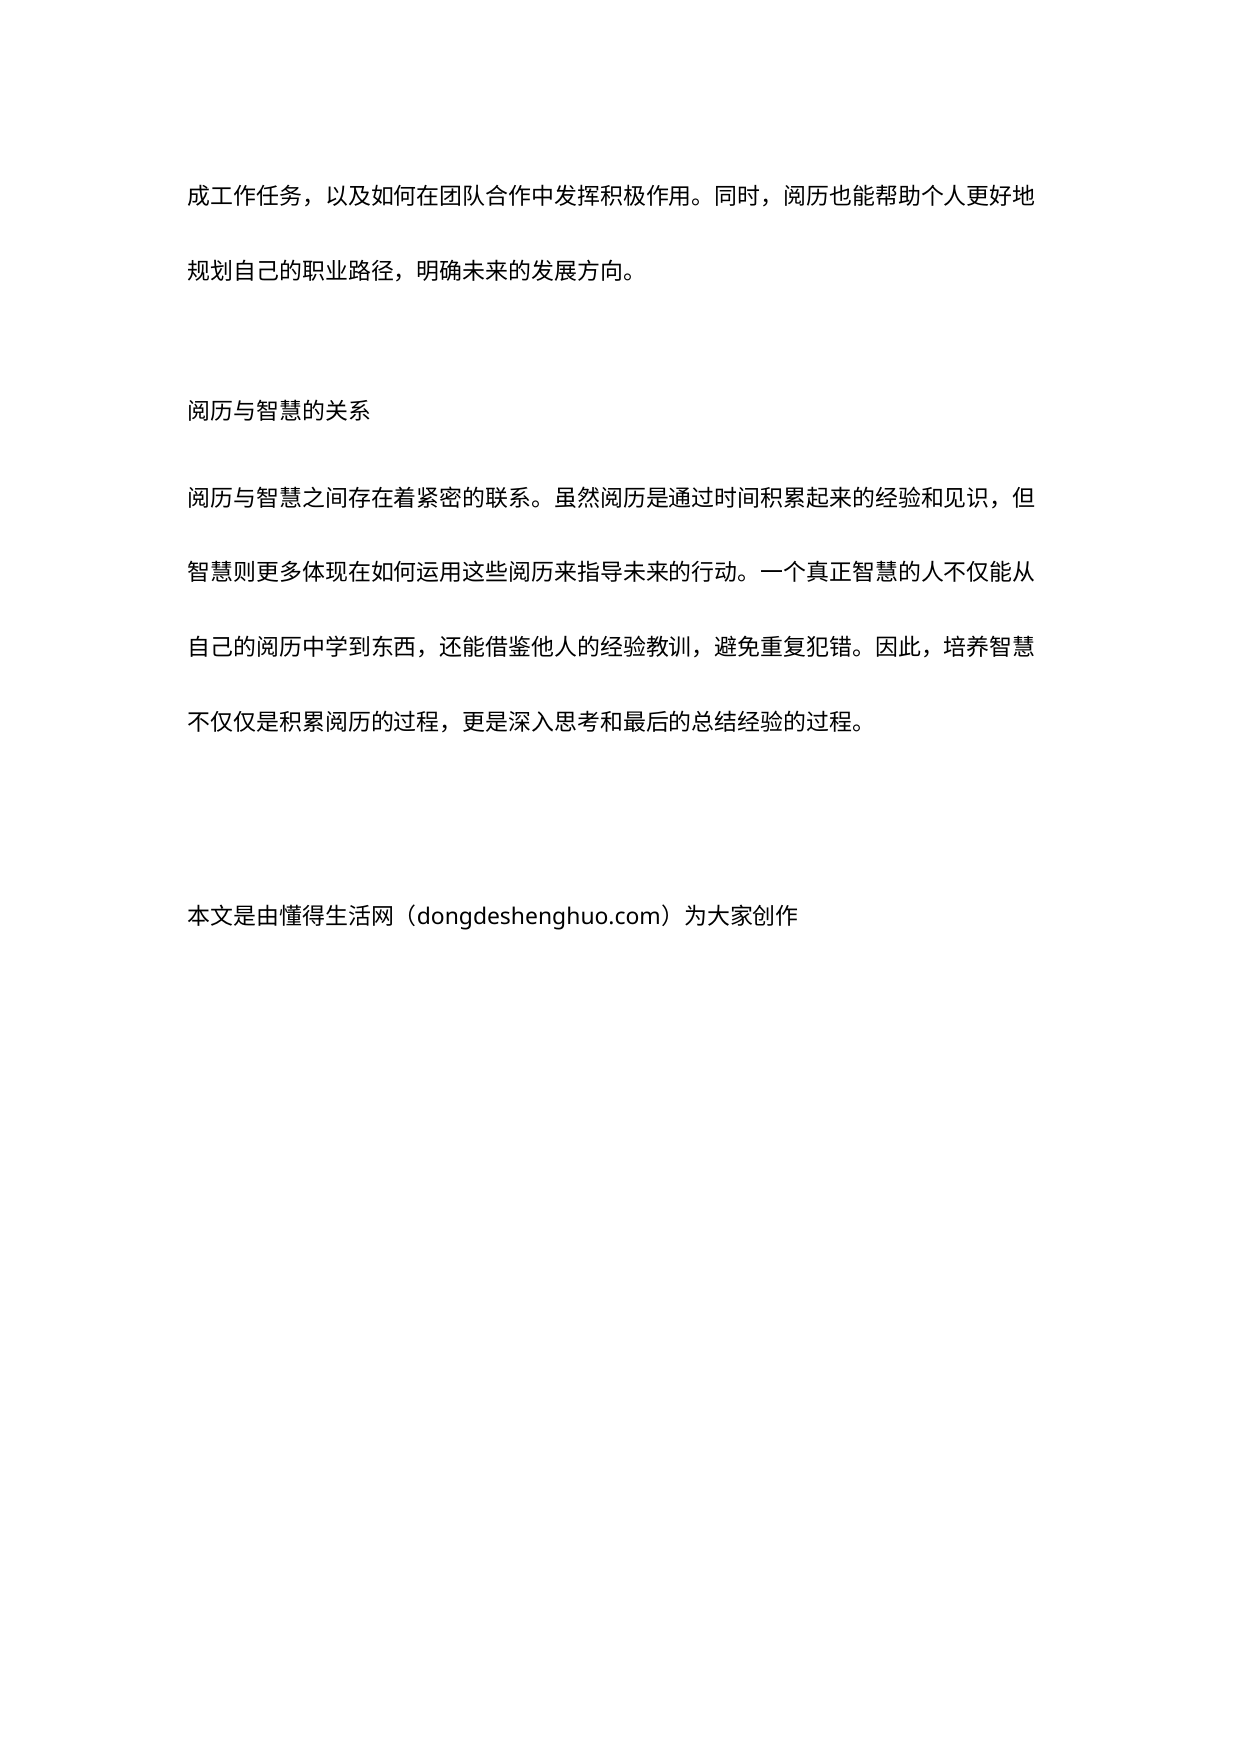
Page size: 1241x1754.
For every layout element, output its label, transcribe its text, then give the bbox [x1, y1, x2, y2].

text 阅历与智慧的关系 [187, 377, 1053, 442]
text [187, 162, 1053, 302]
text 本文是由懂得生活网（dongdeshenghuo.com）为大家创作 [187, 882, 1053, 947]
text 阅历与智慧之间存在着紧密的联系。虽然阅历是通过时间积累起来的经验和见识，但智慧则更多体现在如何运用这些阅历来指导未来的行动。一个真正智慧的人不仅能从自己的阅历中学到东西，还能借鉴他人的经验教训，避免重复犯错。因此，培养智慧不仅仅是积累阅历的过程，更是深入思考和最后的总结经验的过程。 [187, 464, 1053, 753]
